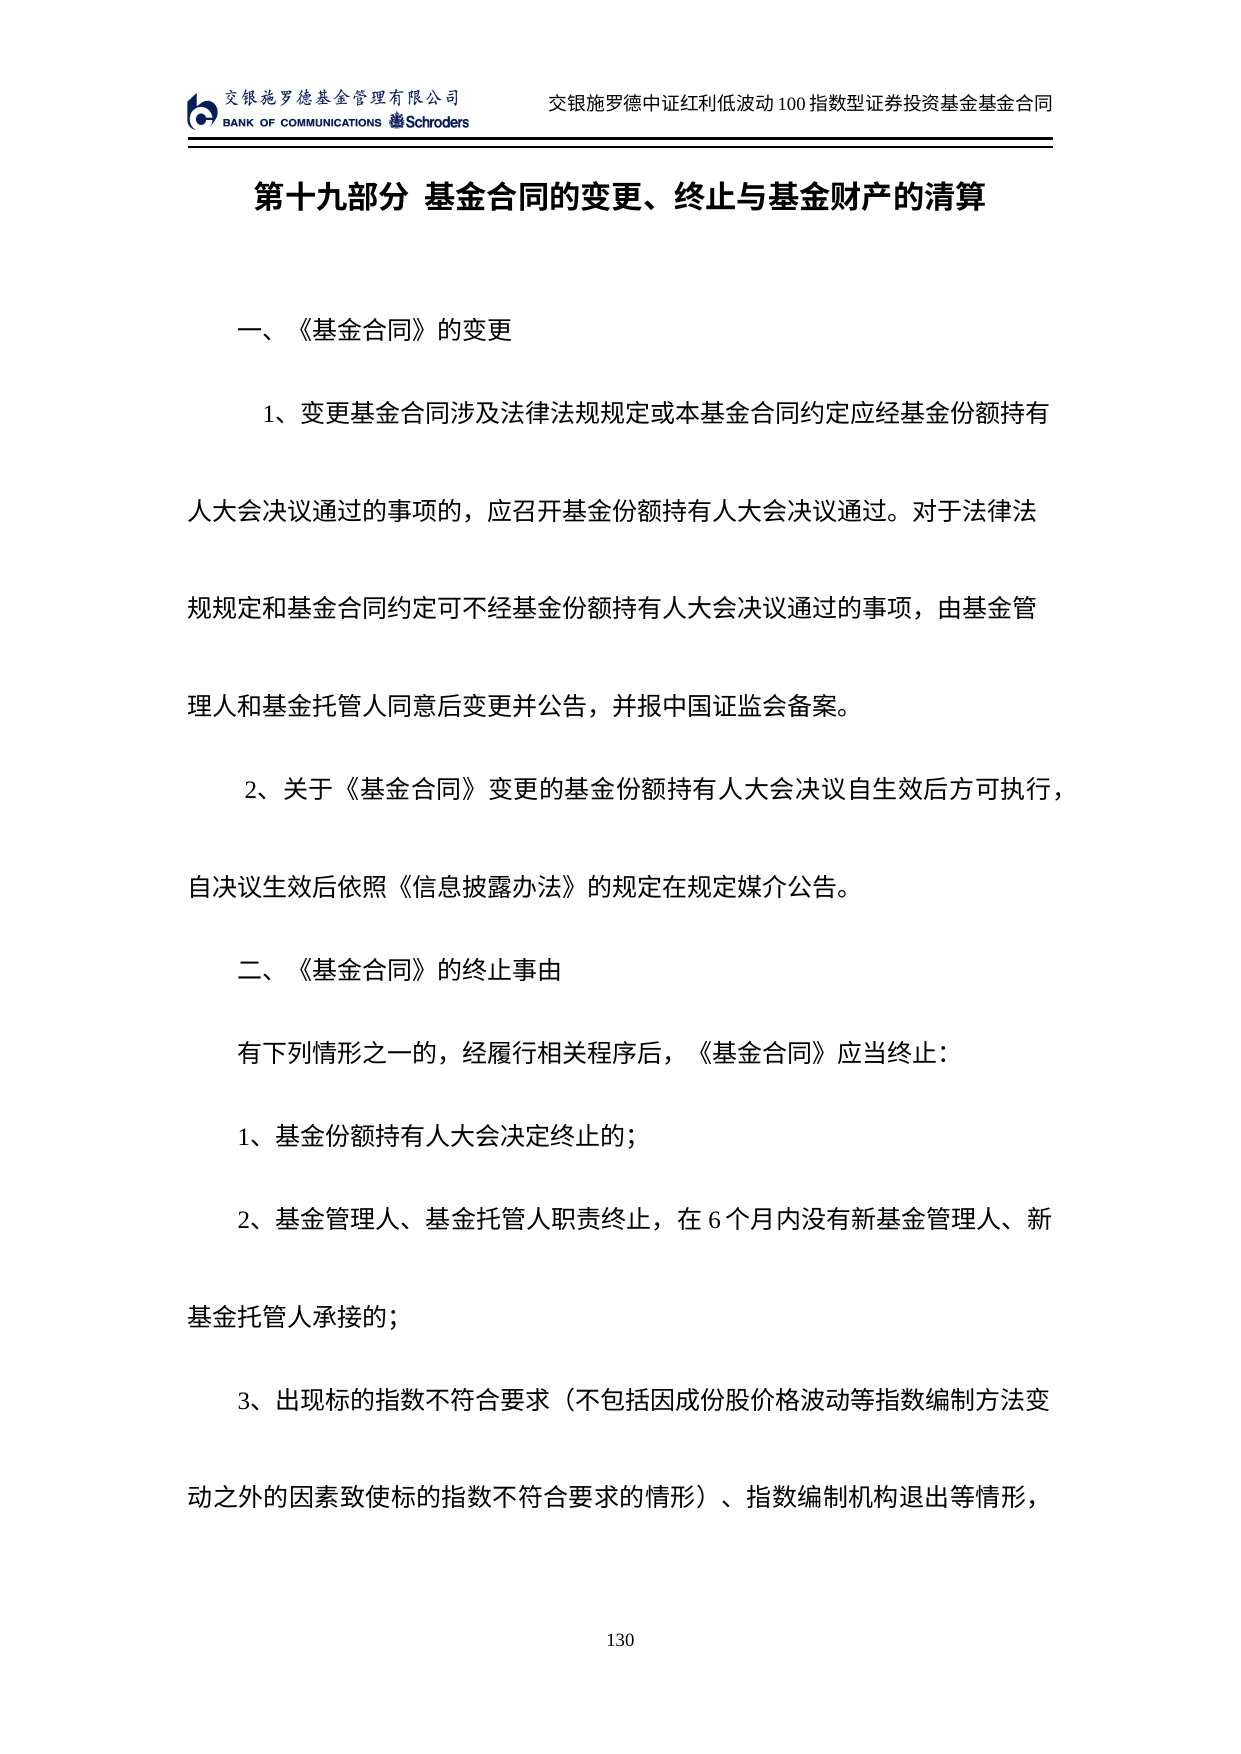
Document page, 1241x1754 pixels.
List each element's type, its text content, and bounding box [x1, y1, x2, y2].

text 二、《基金合同》的终止事由 [187, 936, 1053, 1001]
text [187, 1366, 1053, 1528]
text 2、关于《基金合同》变更的基金份额持有人大会决议自生效后方可执行，自决议生效后依照《信息披露办法》的规定在规定媒介公告。 [187, 755, 1053, 918]
text 一、《基金合同》的变更 [187, 296, 1053, 361]
text 有下列情形之一的，经履行相关程序后，《基金合同》应当终止： [187, 1019, 1053, 1084]
subtitle 第十九部分 基金合同的变更、终止与基金财产的清算 [187, 162, 1053, 227]
picture [187, 89, 469, 130]
text 1、变更基金合同涉及法律法规规定或本基金合同约定应经基金份额持有人大会决议通过的事项的，应召开基金份额持有人大会决议通过。对于法律法规规定和基金合同约定可不经基金份额持有人大会决议通过的事项，由基金管理人和基金托管人同意后变更并公告，并报中国证监会备案。 [187, 379, 1053, 737]
text 2、基金管理人、基金托管人职责终止，在6个月内没有新基金管理人、新基金托管人承接的； [187, 1185, 1053, 1348]
text 1、基金份额持有人大会决定终止的； [187, 1102, 1053, 1167]
